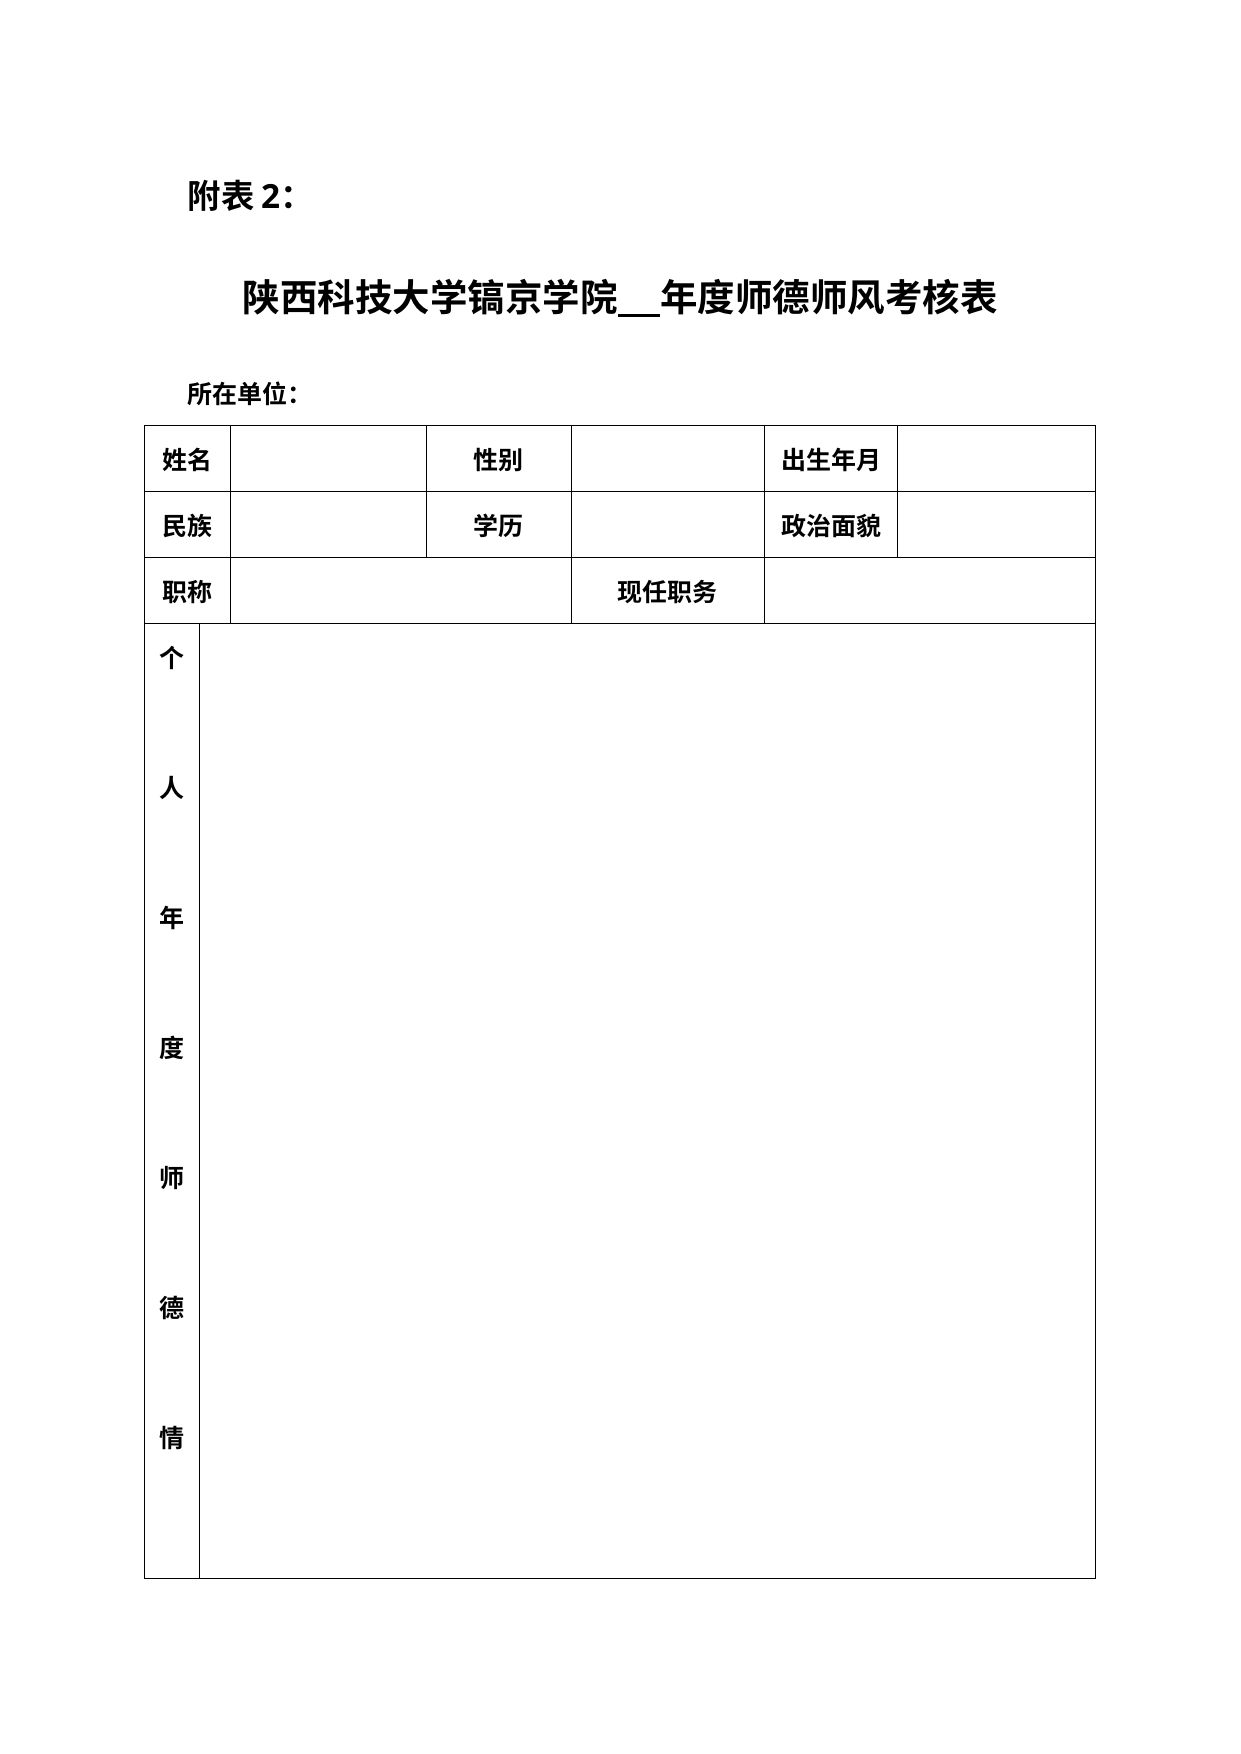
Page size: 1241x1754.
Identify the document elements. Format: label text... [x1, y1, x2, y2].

table_header 姓名 [145, 426, 230, 491]
table_header [898, 426, 1095, 491]
text 所在单位： [187, 360, 1053, 425]
table_cell [765, 558, 1095, 623]
table_cell [231, 558, 571, 623]
table_header [231, 426, 426, 491]
table_cell 民族 [145, 492, 230, 557]
table_cell [572, 492, 764, 557]
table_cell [200, 624, 1095, 1578]
table_cell 个 人 年 度 师 德 情 况 总 结 [145, 624, 199, 1578]
table_header 出生年月 [765, 426, 897, 491]
table_cell 政治面貌 [765, 492, 897, 557]
table_cell 现任职务 [572, 558, 764, 623]
text 陕西科技大学镐京学院 年度师德师风考核表 [187, 263, 1053, 328]
table_header [572, 426, 764, 491]
text 附表2： [187, 162, 1053, 227]
table_header 性别 [427, 426, 571, 491]
table_cell [898, 492, 1095, 557]
table_cell 学历 [427, 492, 571, 557]
table_cell 职称 [145, 558, 230, 623]
table_cell [231, 492, 426, 557]
